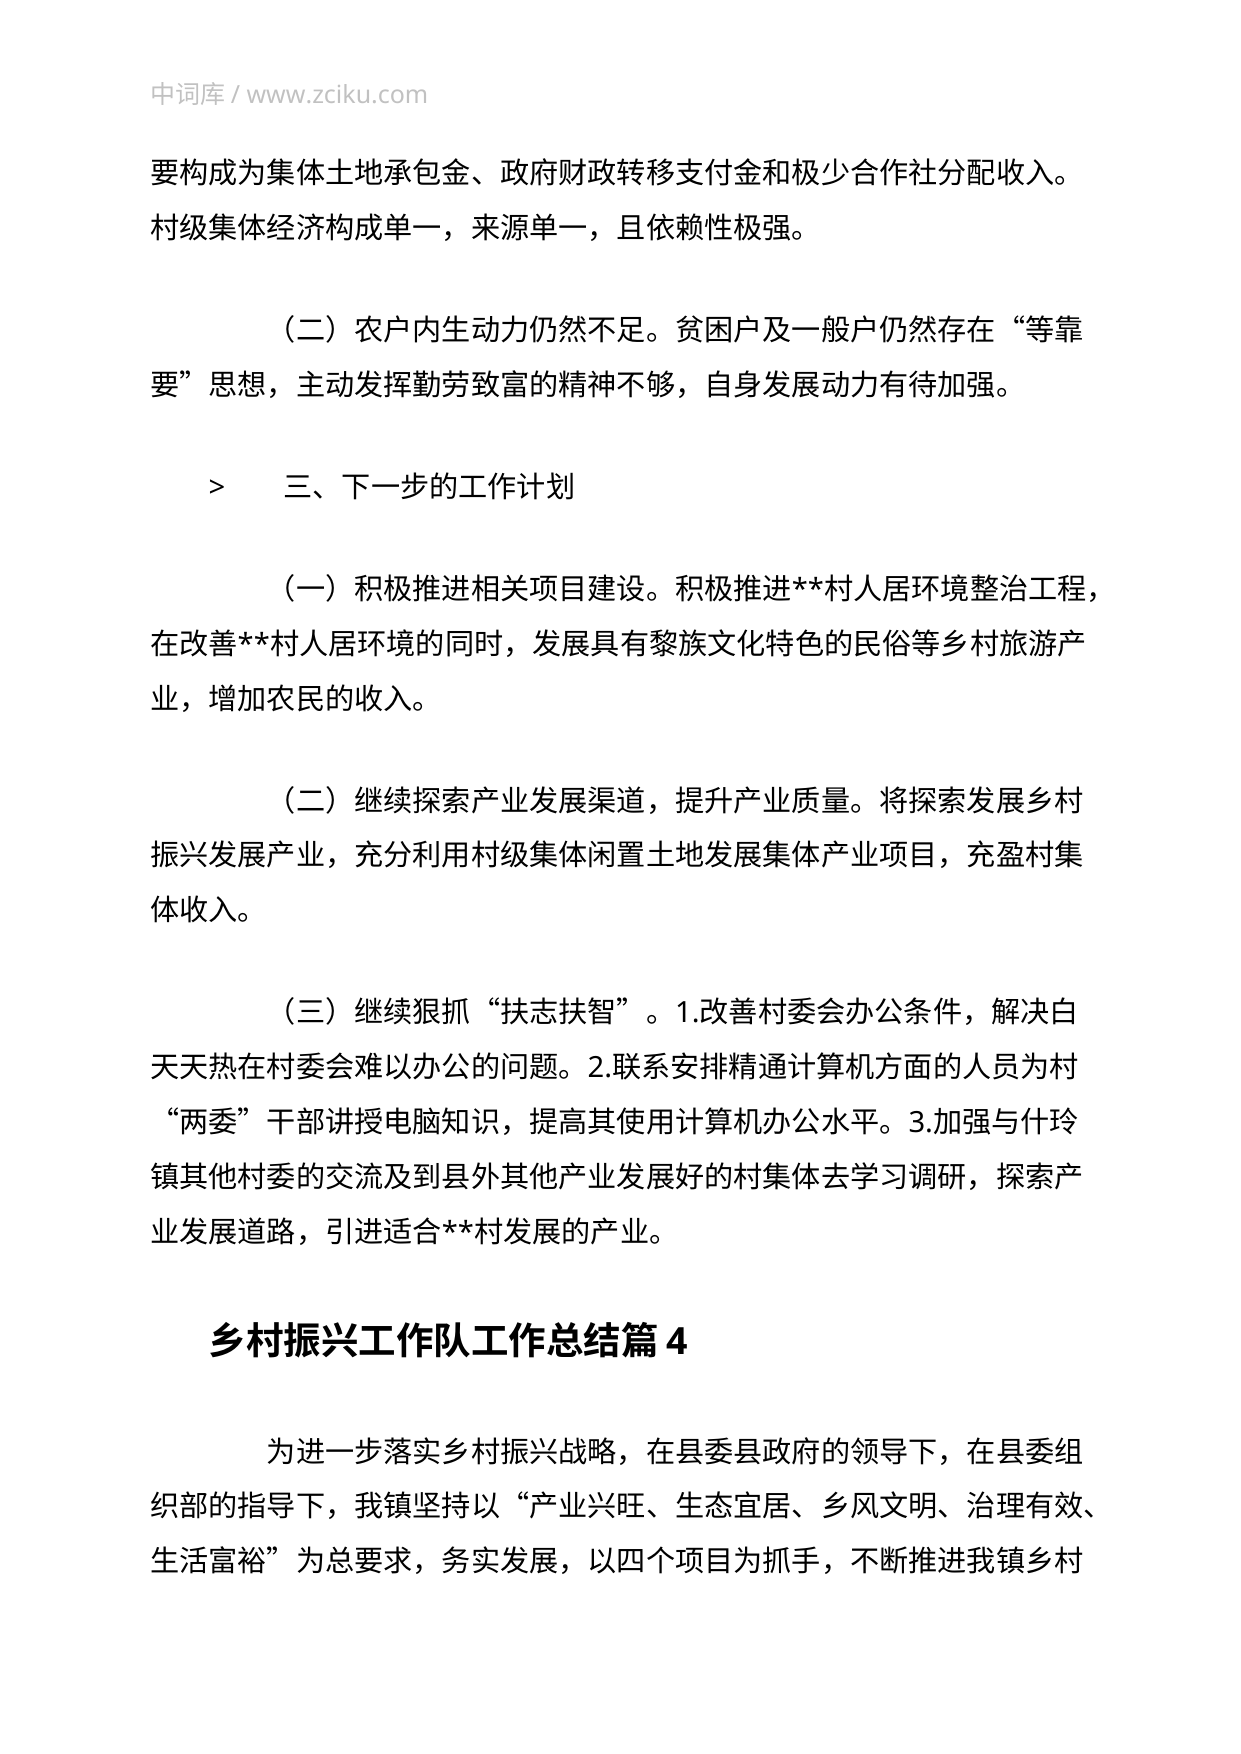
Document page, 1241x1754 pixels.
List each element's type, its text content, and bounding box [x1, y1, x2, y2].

text （二）继续探索产业发展渠道，提升产业质量。将探索发展乡村振兴发展产业，充分利用村级集体闲置土地发展集体产业项目，充盈村集体收入。 [150, 777, 1090, 929]
text > 三、下一步的工作计划 [150, 463, 1090, 506]
text （二）农户内生动力仍然不足。贫困户及一般户仍然存在“等靠要”思想，主动发挥勤劳致富的精神不够，自身发展动力有待加强。 [150, 307, 1090, 404]
text 乡村振兴工作队工作总结篇4 [150, 1311, 1090, 1365]
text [150, 1428, 1090, 1580]
text （三）继续狠抓“扶志扶智”。1.改善村委会办公条件，解决白天天热在村委会难以办公的问题。2.联系安排精通计算机方面的人员为村“两委”干部讲授电脑知识，提高其使用计算机办公水平。3.加强与什玲镇其他村委的交流及到县外其他产业发展好的村集体去学习调研，探索产业发展道路，引进适合**村发展的产业。 [150, 989, 1090, 1251]
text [150, 150, 1090, 247]
text （一）积极推进相关项目建设。积极推进**村人居环境整治工程，在改善**村人居环境的同时，发展具有黎族文化特色的民俗等乡村旅游产业，增加农民的收入。 [150, 565, 1090, 718]
